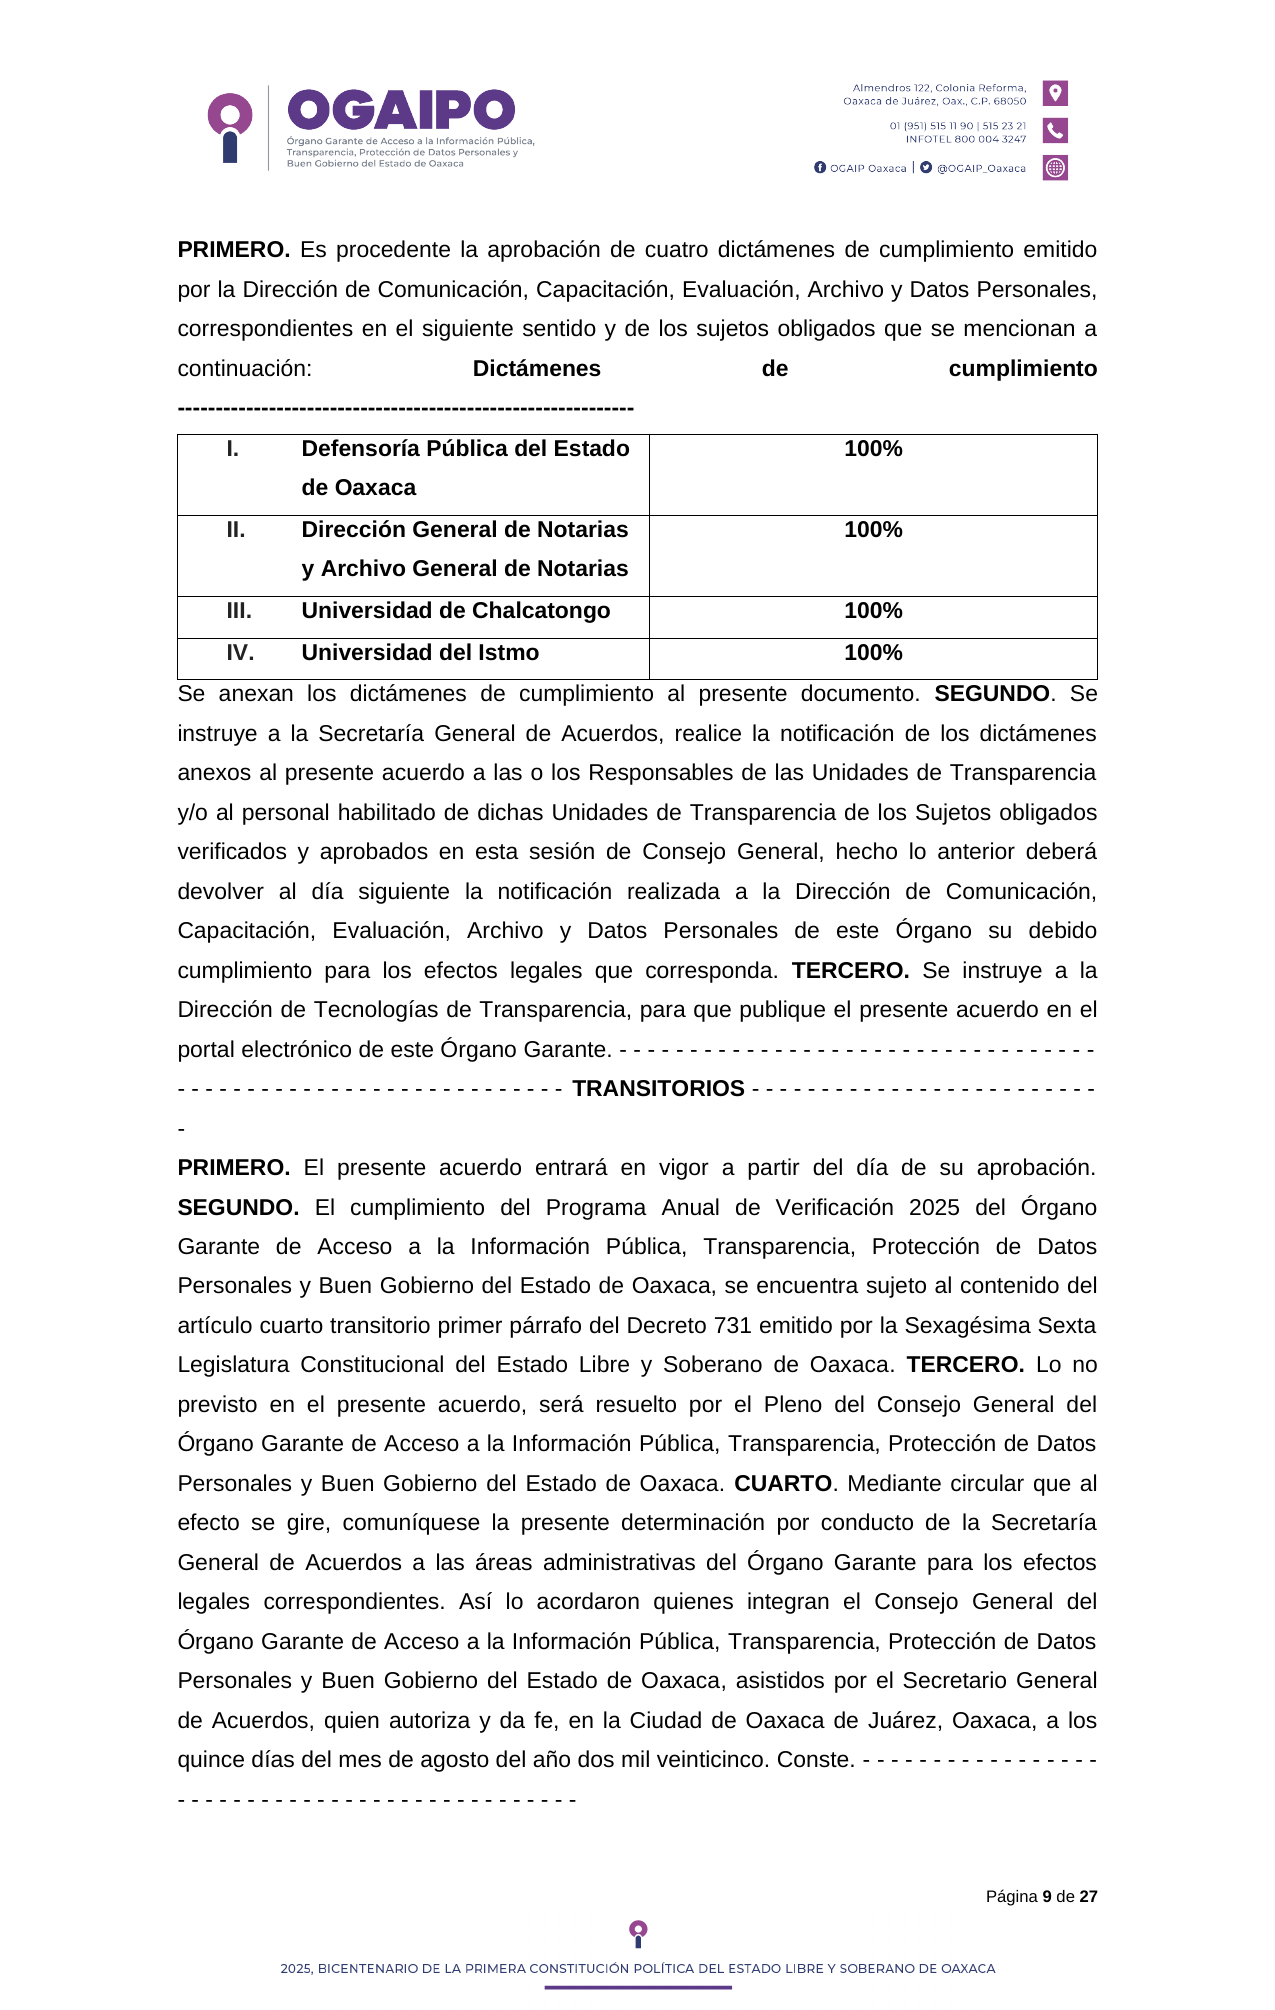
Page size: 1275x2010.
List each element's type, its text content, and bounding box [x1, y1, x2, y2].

text PRIMERO. Es procedente la aprobación de cuatro dictámenes de cumplimiento emitido por la Dirección de Comunicación, Capacitación, Evaluación, Archivo y Datos Personales, correspondientes en el siguiente sentido y de los sujetos obligados que se mencionan a continuación: Dictámenes de cumplimiento ------------------------------------------------------------ [177, 236, 1098, 421]
table_cell Dirección General de Notarias y Archivo General de Notarias [178, 516, 649, 596]
table_cell 100% [650, 597, 1097, 638]
picture [131, 44, 1144, 213]
table_header Defensoría Pública del Estado de Oaxaca [178, 435, 649, 515]
table_cell 100% [650, 639, 1097, 679]
table_cell Universidad de Chalcatongo [178, 597, 649, 638]
text Se anexan los dictámenes de cumplimiento al presente documento. SEGUNDO. Se instruye a la Secretaría General de Acuerdos, realice la notificación de los dictámenes anexos al presente acuerdo a las o los Responsables de las Unidades de Transparencia y/o al personal habilitado de dichas Unidades de Transparencia de los Sujetos obligados verificados y aprobados en esta sesión de Consejo General, hecho lo anterior deberá devolver al día siguiente la notificación realizada a la Dirección de Comunicación, Capacitación, Evaluación, Archivo y Datos Personales de este Órgano su debido cumplimiento para los efectos legales que corresponda. TERCERO. Se instruye a la Dirección de Tecnologías de Transparencia, para que publique el presente acuerdo en el portal electrónico de este Órgano Garante. - - - - - - - - - - - - - - - - - - - - - - - - - - - - - - - - - - - - - - - - - - - - - - - - - - - - - - - - - - - - - - TRANSITORIOS - - - - - - - - - - - - - - - - - - - - - - - - - - [177, 680, 1098, 1141]
table_header 100% [650, 435, 1097, 515]
table_cell 100% [650, 516, 1097, 596]
picture [270, 1906, 1005, 2010]
text PRIMERO. El presente acuerdo entrará en vigor a partir del día de su aprobación. SEGUNDO. El cumplimiento del Programa Anual de Verificación 2025 del Órgano Garante de Acceso a la Información Pública, Transparencia, Protección de Datos Personales y Buen Gobierno del Estado de Oaxaca, se encuentra sujeto al contenido del artículo cuarto transitorio primer párrafo del Decreto 731 emitido por la Sexagésima Sexta Legislatura Constitucional del Estado Libre y Soberano de Oaxaca. TERCERO. Lo no previsto en el presente acuerdo, será resuelto por el Pleno del Consejo General del Órgano Garante de Acceso a la Información Pública, Transparencia, Protección de Datos Personales y Buen Gobierno del Estado de Oaxaca. CUARTO. Mediante circular que al efecto se gire, comuníquese la presente determinación por conducto de la Secretaría General de Acuerdos a las áreas administrativas del Órgano Garante para los efectos legales correspondientes. Así lo acordaron quienes integran el Consejo General del Órgano Garante de Acceso a la Información Pública, Transparencia, Protección de Datos Personales y Buen Gobierno del Estado de Oaxaca, asistidos por el Secretario General de Acuerdos, quien autoriza y da fe, en la Ciudad de Oaxaca de Juárez, Oaxaca, a los quince días del mes de agosto del año dos mil veinticinco. Conste. - - - - - - - - - - - - - - - - - - - - - - - - - - - - - - - - - - - - - - - - - - - - - - [177, 1154, 1098, 1812]
table_cell Universidad del Istmo [178, 639, 649, 679]
